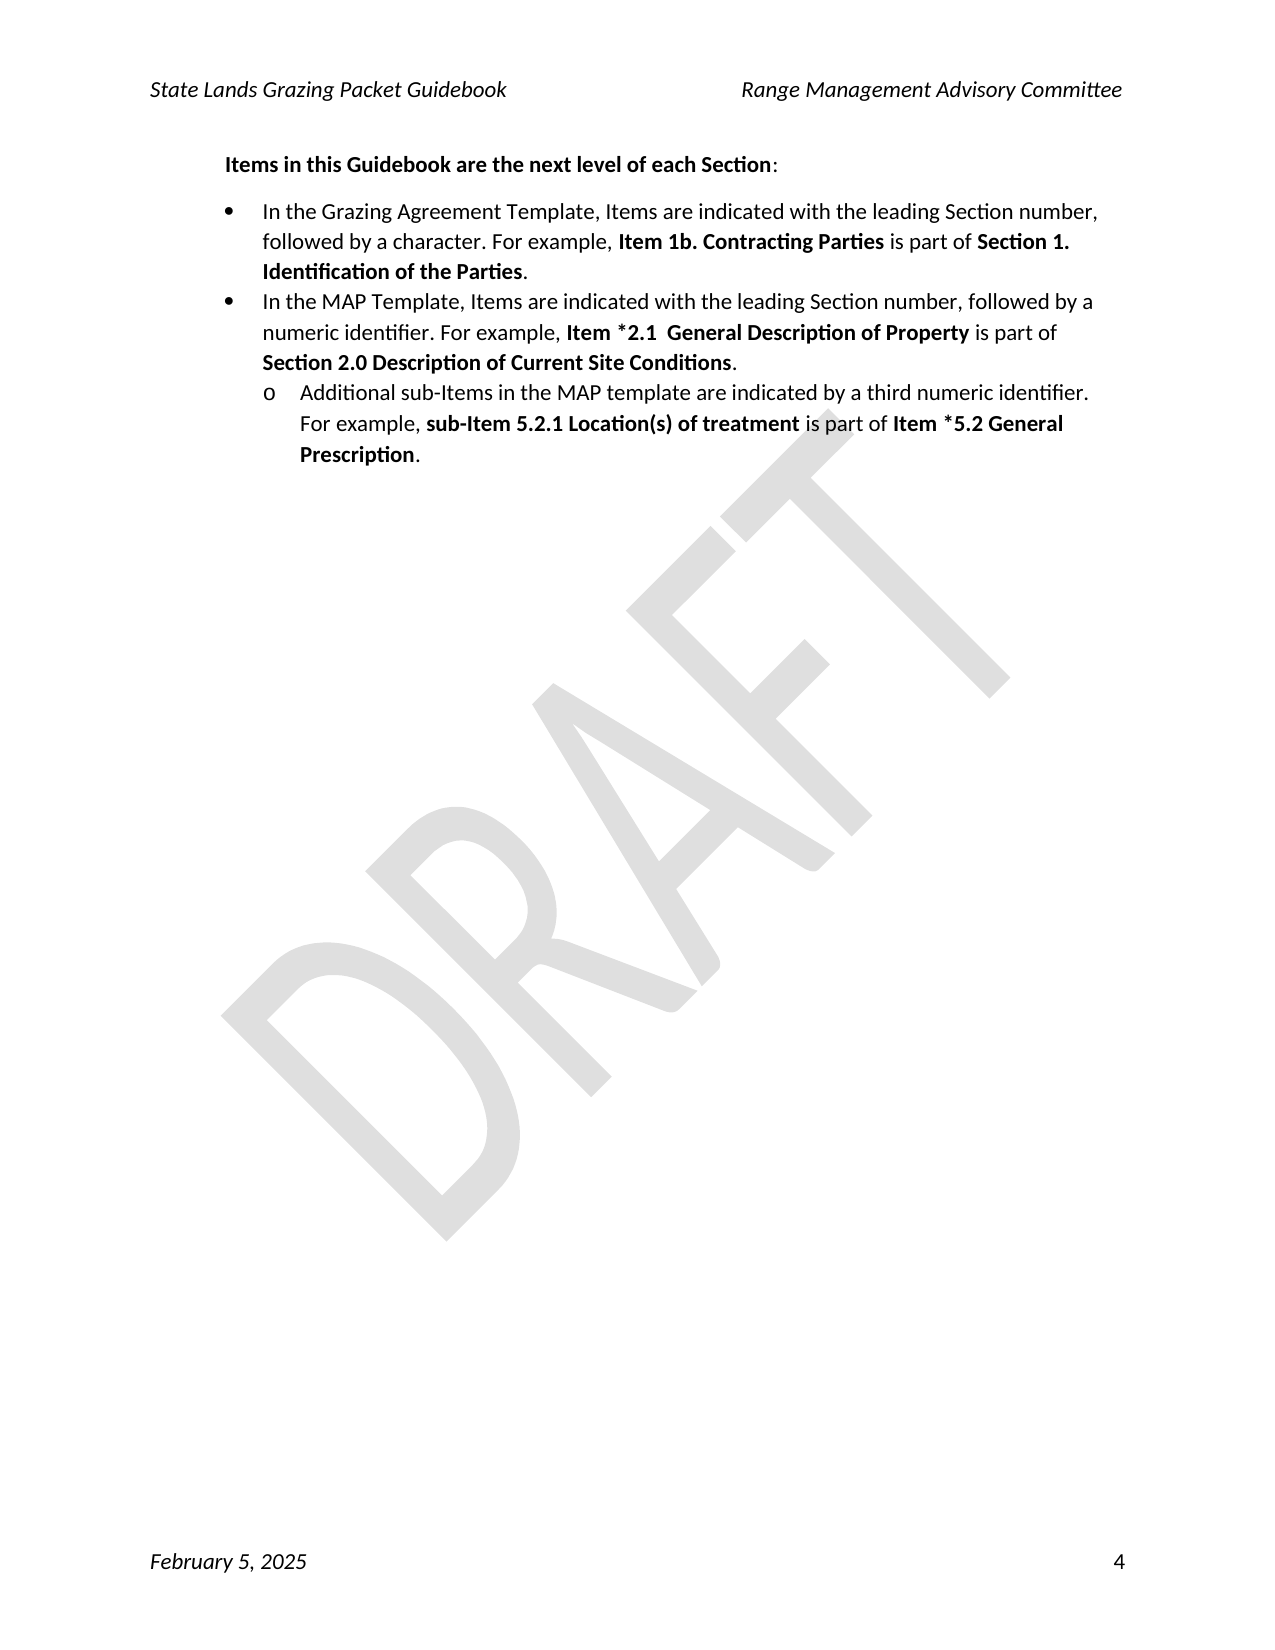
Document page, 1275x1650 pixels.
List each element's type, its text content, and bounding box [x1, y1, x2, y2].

list In the Grazing Agreement Template, Items are indicated with the leading Section number, followed by a character. For example, Item 1b. Contracting Parties is part of Section 1. Identification of the Parties. [225, 197, 1125, 285]
list Additional sub-Items in the MAP template are indicated by a third numeric identifier. For example, sub-Item 5.2.1 Location(s) of treatment is part of Item 5.2 General Prescription. [262, 378, 1125, 468]
text Items in this Guidebook are the next level of each Section: [150, 150, 1125, 178]
list In the MAP Template, Items are indicated with the leading Section number, followed by a numeric identifier. For example, Item 2.1 General Description of Property is part of Section 2.0 Description of Current Site Conditions. [225, 287, 1125, 376]
